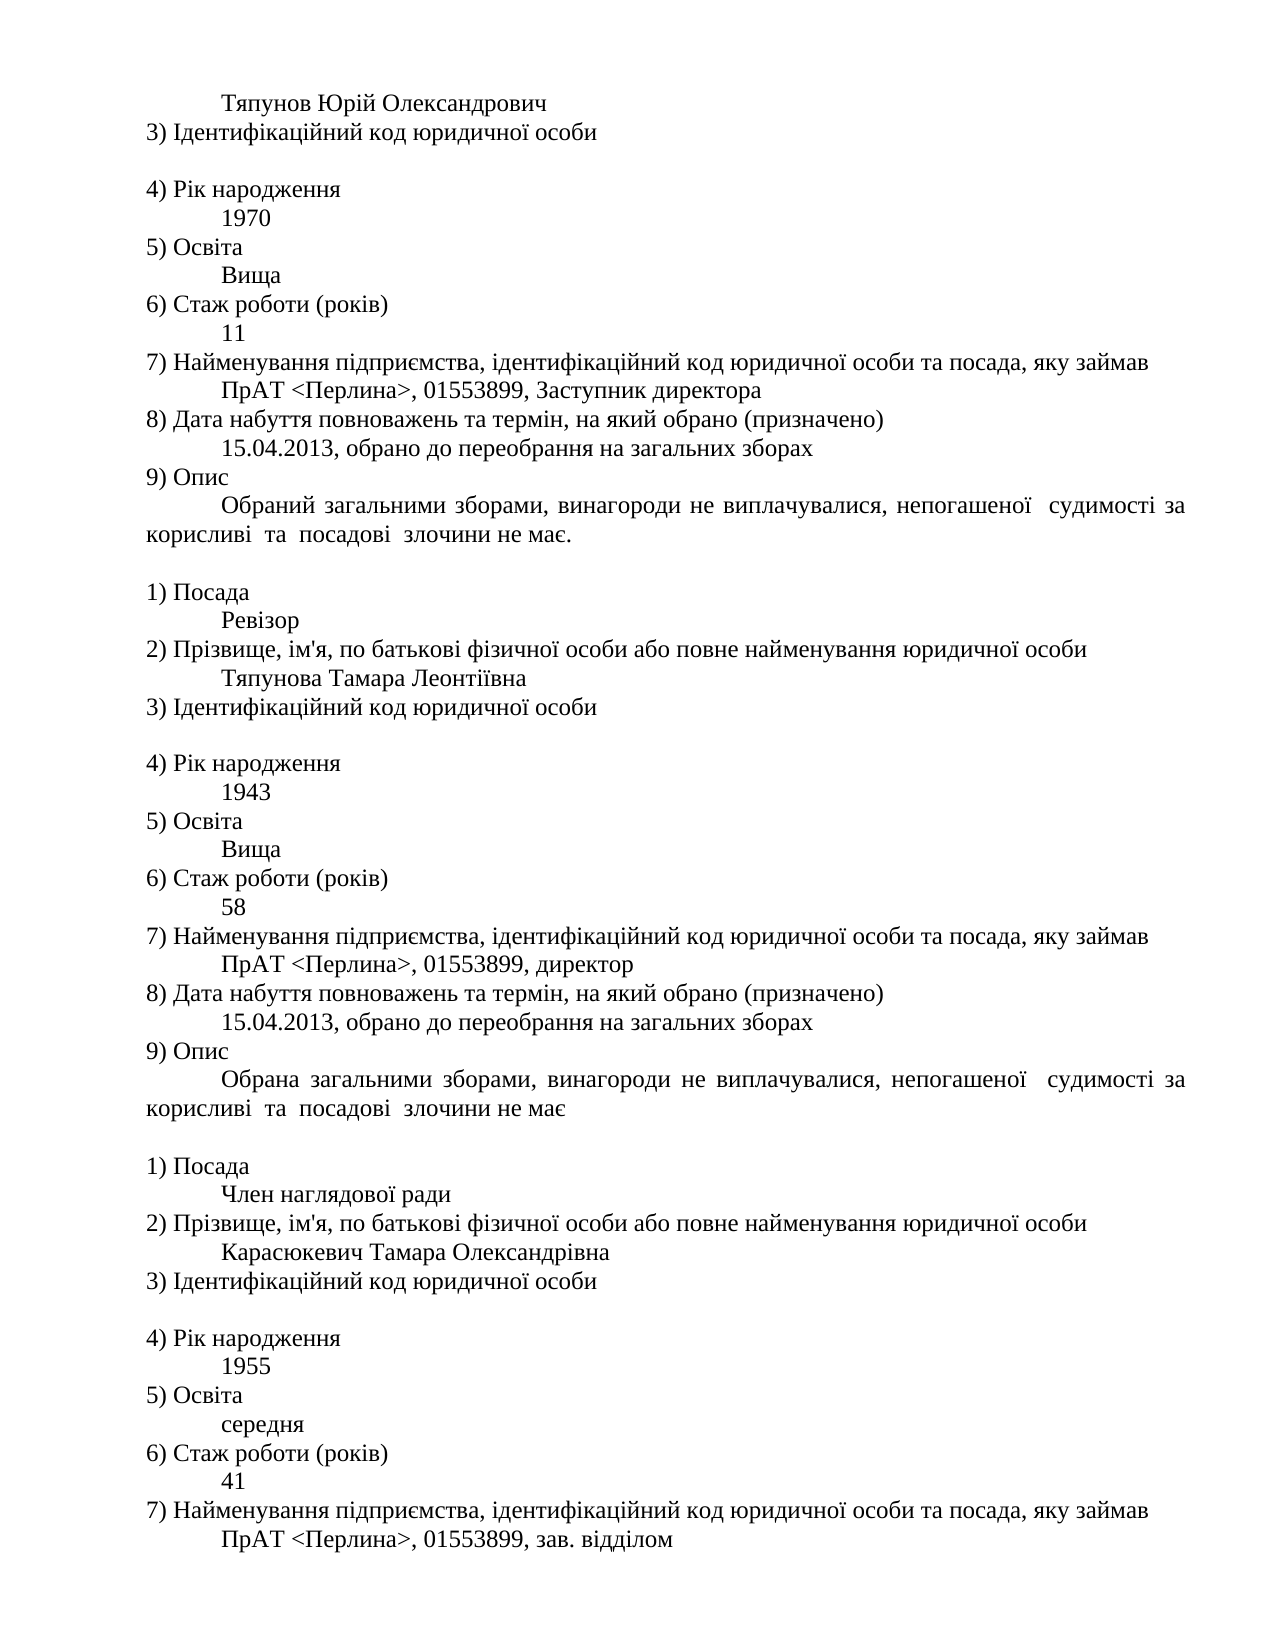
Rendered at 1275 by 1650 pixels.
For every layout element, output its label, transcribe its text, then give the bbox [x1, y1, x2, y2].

text 41 [146, 1466, 1186, 1495]
text Тяпунов Юрiй Олександрович [146, 88, 1186, 117]
text 9) Опис [146, 462, 1186, 490]
text 6) Стаж роботи (років) [146, 1438, 1186, 1466]
text 2) Прізвище, ім'я, по батькові фізичної особи або повне найменування юридичної особи [146, 1208, 1186, 1237]
text Обраний загальними зборами, винагороди не виплачувалися, непогашеної судимостi за корисливi та посадовi злочини не має. [146, 490, 1186, 548]
text ПрАТ <Перлина>, 01553899, зав. вiддiлом [146, 1524, 1186, 1553]
text 5) Освіта [146, 806, 1186, 834]
text Карасюкевич Тамара Олександрiвна [146, 1237, 1186, 1266]
text 2) Прізвище, ім'я, по батькові фізичної особи або повне найменування юридичної особи [146, 634, 1186, 663]
text 11 [146, 318, 1186, 347]
text 4) Рік народження [146, 1323, 1186, 1351]
text 1) Посада [146, 577, 1186, 605]
text 1) Посада [146, 1151, 1186, 1179]
text 4) Рік народження [146, 174, 1186, 203]
text 4) Рік народження [146, 748, 1186, 777]
text 1970 [146, 203, 1186, 232]
text 7) Найменування підприємства, ідентифікаційний код юридичної особи та посада, яку займав [146, 1495, 1186, 1524]
text 7) Найменування підприємства, ідентифікаційний код юридичної особи та посада, яку займав [146, 921, 1186, 949]
text 7) Найменування підприємства, ідентифікаційний код юридичної особи та посада, яку займав [146, 347, 1186, 375]
text 1955 [146, 1351, 1186, 1380]
text 3) Ідентифікаційний код юридичної особи [146, 692, 1186, 720]
text 8) Дата набуття повноважень та термін, на який обрано (призначено) [146, 404, 1186, 433]
text 15.04.2013, обрано до переобрання на загальних зборах [146, 433, 1186, 462]
text Вища [146, 834, 1186, 863]
text 9) Опис [146, 1036, 1186, 1064]
text 5) Освіта [146, 232, 1186, 260]
text 15.04.2013, обрано до переобрання на загальних зборах [146, 1007, 1186, 1036]
text 3) Ідентифікаційний код юридичної особи [146, 117, 1186, 146]
text Тяпунова Тамара Леонтiївна [146, 663, 1186, 692]
text Вища [146, 260, 1186, 289]
text 1943 [146, 777, 1186, 806]
text 3) Ідентифікаційний код юридичної особи [146, 1266, 1186, 1294]
text Ревiзор [146, 605, 1186, 634]
text Обрана загальними зборами, винагороди не виплачувалися, непогашеної судимостi за корисливi та посадовi злочини не має [146, 1064, 1186, 1122]
text середня [146, 1409, 1186, 1438]
text 58 [146, 892, 1186, 921]
text ПрАТ <Перлина>, 01553899, директор [146, 949, 1186, 978]
text 6) Стаж роботи (років) [146, 289, 1186, 318]
text 6) Стаж роботи (років) [146, 863, 1186, 892]
text ПрАТ <Перлина>, 01553899, Заступник директора [146, 375, 1186, 404]
text 8) Дата набуття повноважень та термін, на який обрано (призначено) [146, 978, 1186, 1007]
text 5) Освіта [146, 1380, 1186, 1409]
text Член наглядової ради [146, 1179, 1186, 1208]
